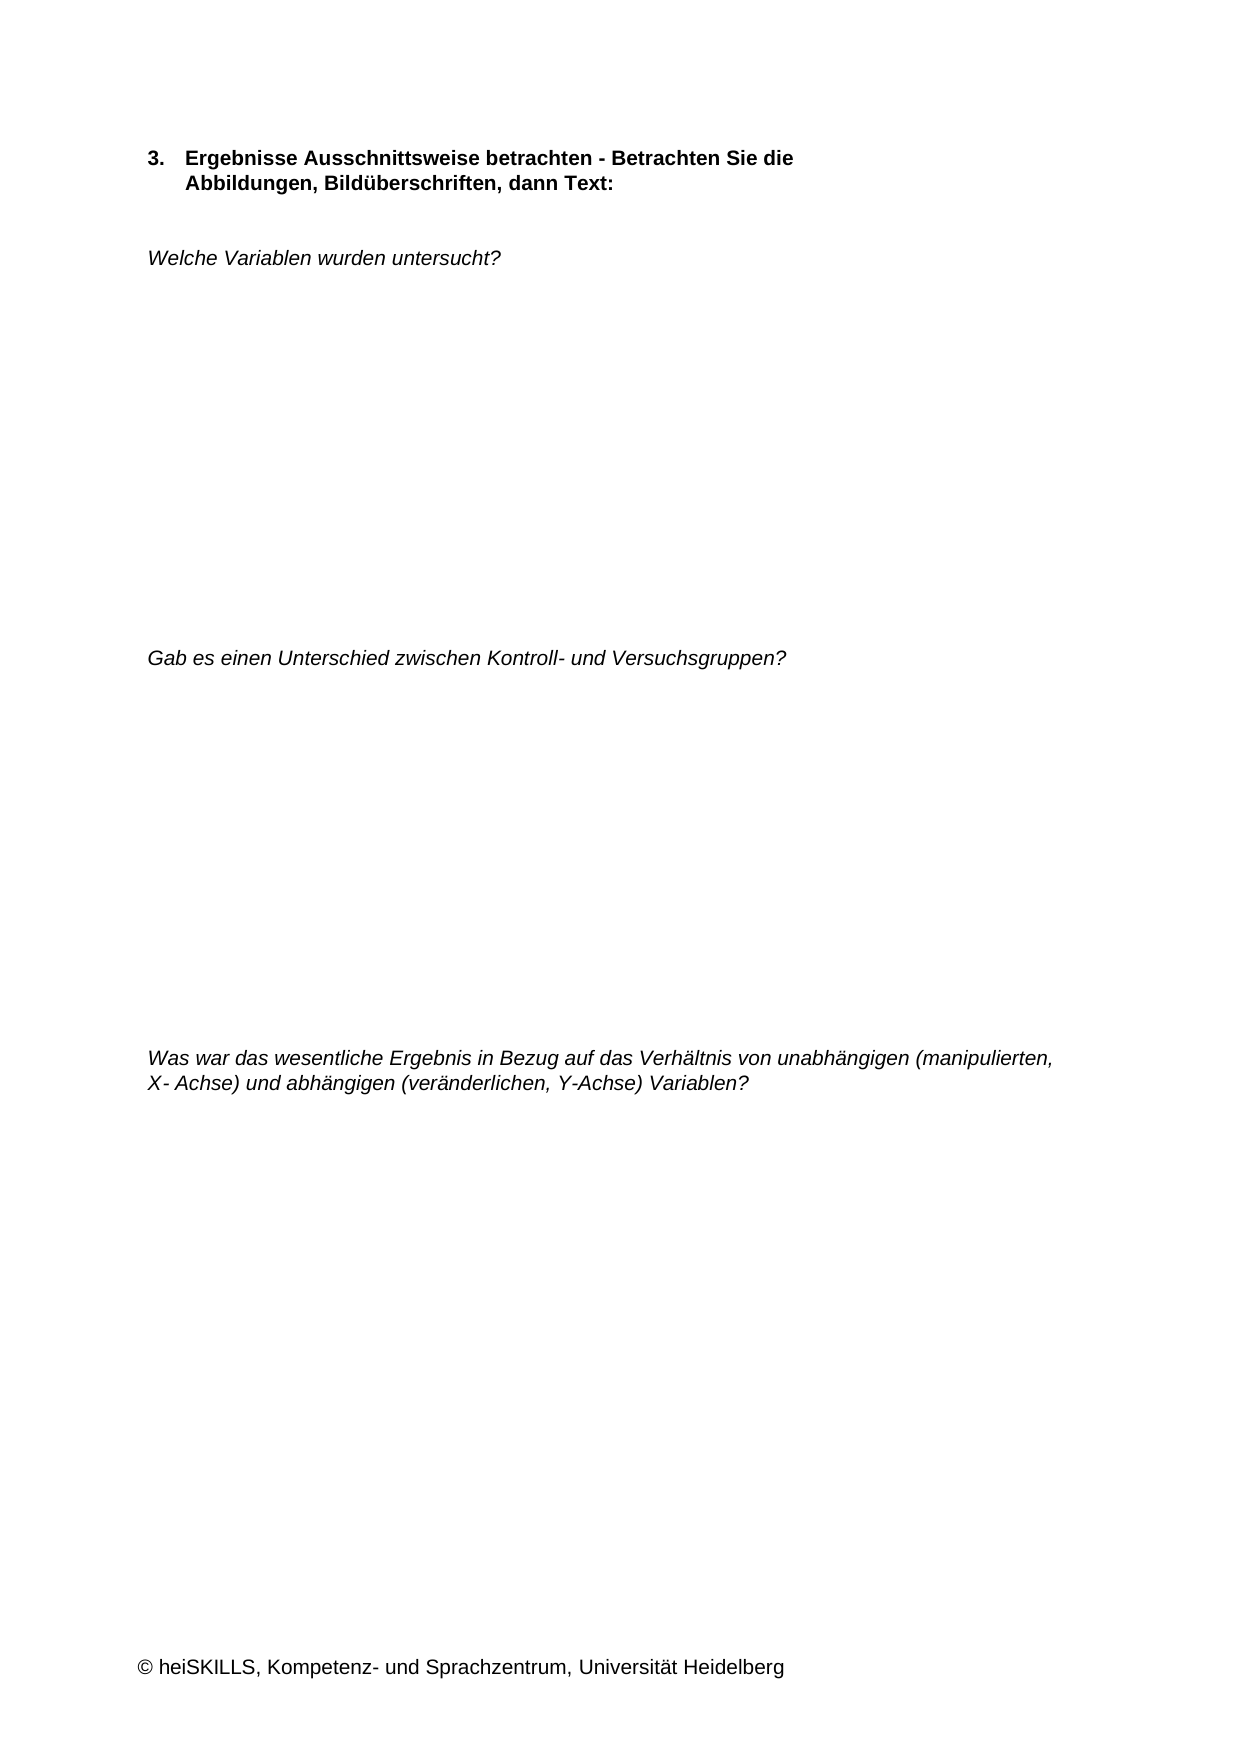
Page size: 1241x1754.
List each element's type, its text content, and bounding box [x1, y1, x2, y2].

text Was war das wesentliche Ergebnis in Bezug auf das Verhältnis von unabhängigen (manipulierten, X- Achse) und abhängigen (veränderlichen, Y-Achse) Variablen? [147, 1046, 1077, 1095]
subtitle Ergebnisse Ausschnittsweise betrachten - Betrachten Sie die Abbildungen, Bildüberschriften, dann Text: [147, 146, 930, 195]
text Gab es einen Unterschied zwischen Kontroll- und Versuchsgruppen? [147, 646, 1088, 670]
text Welche Variablen wurden untersucht? [147, 246, 1088, 270]
